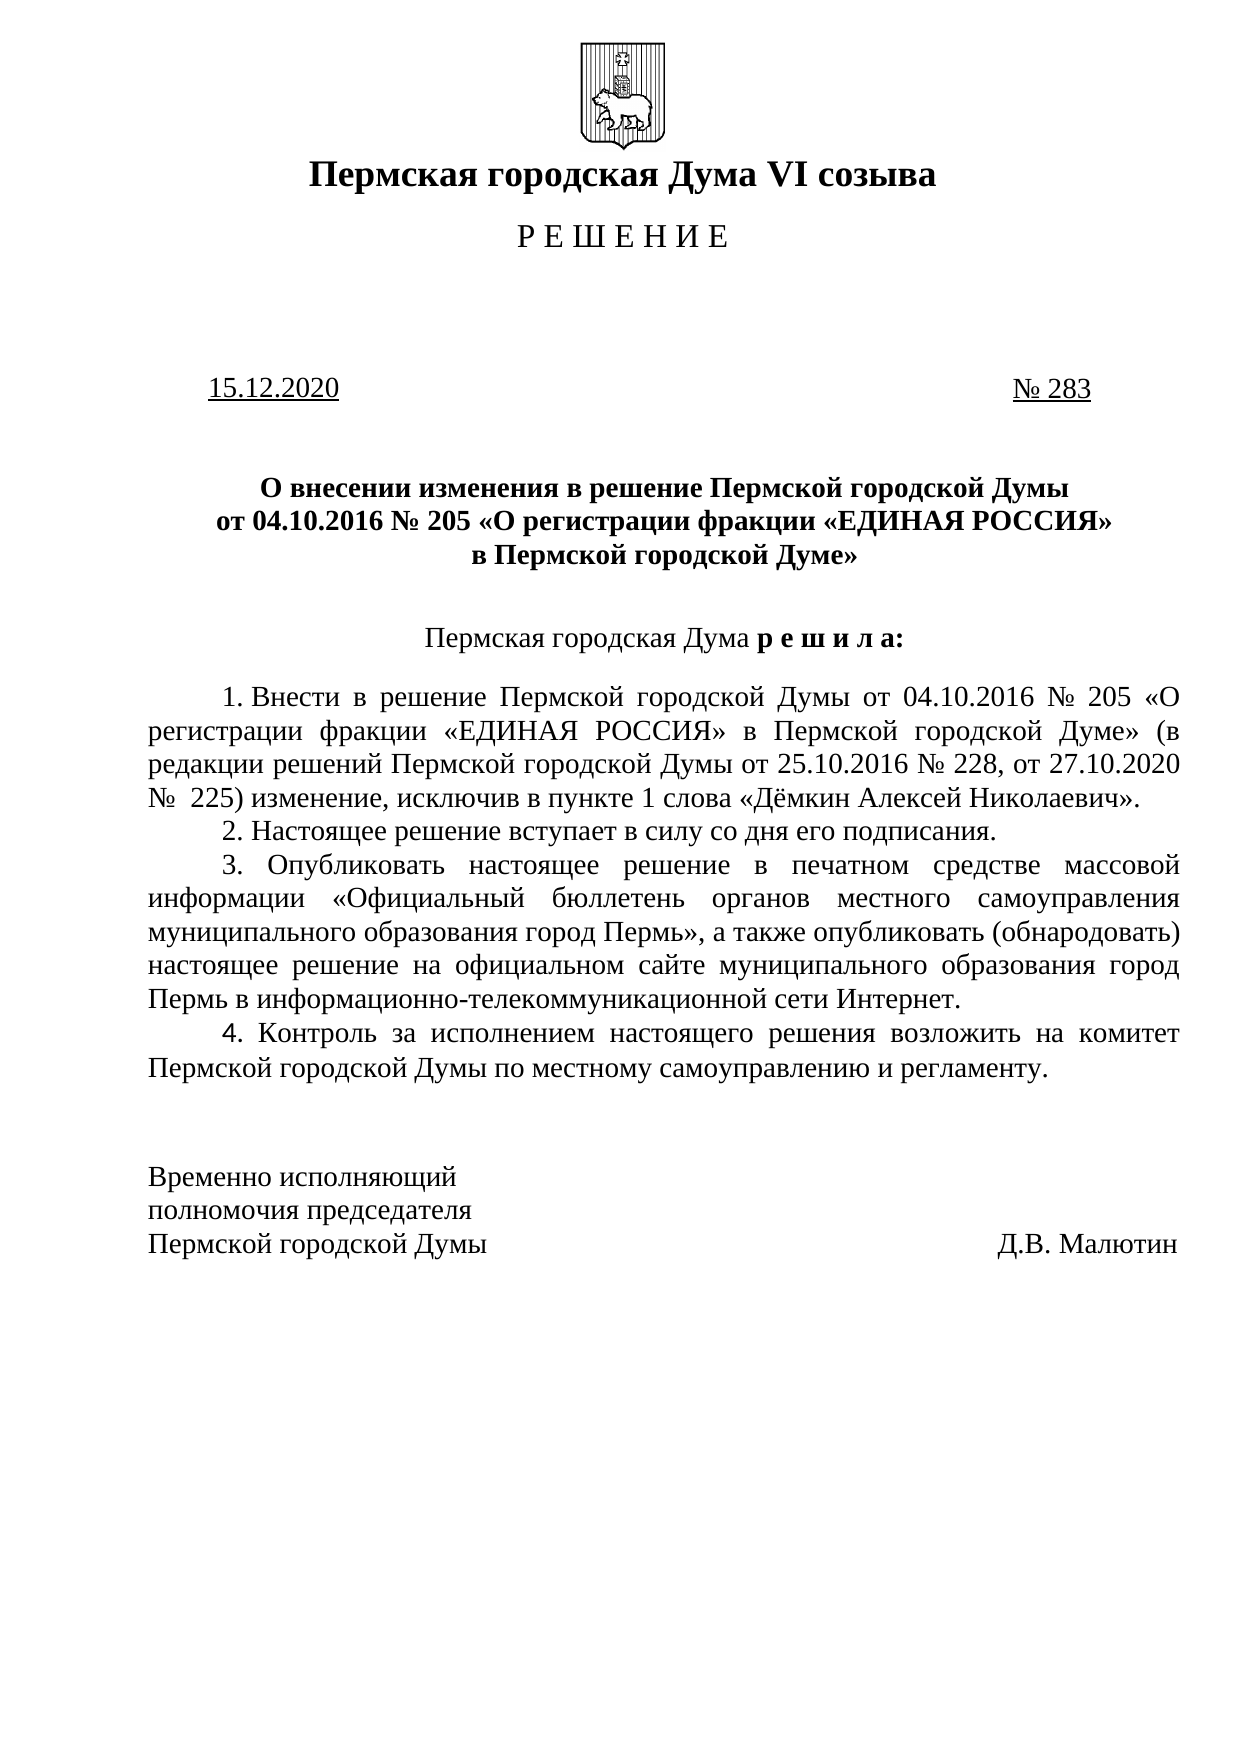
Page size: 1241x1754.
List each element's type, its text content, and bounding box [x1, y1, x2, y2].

text Временно исполняющий [148, 1159, 1181, 1192]
text Пермская городская Дума р е ш и л а: [148, 621, 1181, 654]
text полномочия председателя [148, 1192, 1181, 1226]
text 1. Внести в решение Пермской городской Думы от 04.10.2016 № 205 «О регистрации фракции «ЕДИНАЯ РОССИЯ» в Пермской городской Думе» (в редакции решений Пермской городской Думы от 25.10.2016 № 228, от 27.10.2020 № 225) изменение, исключив в пункте 1 слова «Дёмкин Алексей Николаевич». [148, 679, 1181, 813]
text 3. Опубликовать настоящее решение в печатном средстве массовой информации «Официальный бюллетень органов местного самоуправления муниципального образования город Пермь», а также опубликовать (обнародовать) настоящее решение на официальном сайте муниципального образования город Пермь в информационно-телекоммуникационной сети Интернет. [148, 847, 1181, 1014]
text 2. Настоящее решение вступает в силу со дня его подписания. [148, 813, 1181, 847]
text 4. Контроль за исполнением настоящего решения возложить на комитет Пермской городской Думы по местному самоуправлению и регламенту. [148, 1014, 1181, 1084]
text от 04.10.2016 № 205 «О регистрации фракции «ЕДИНАЯ РОССИЯ» [148, 503, 1181, 537]
text в Пермской городской Думе» [148, 537, 1181, 571]
text О внесении изменения в решение Пермской городской Думы [148, 470, 1181, 503]
text Пермской городской Думы Д.В. Малютин [148, 1226, 1181, 1259]
